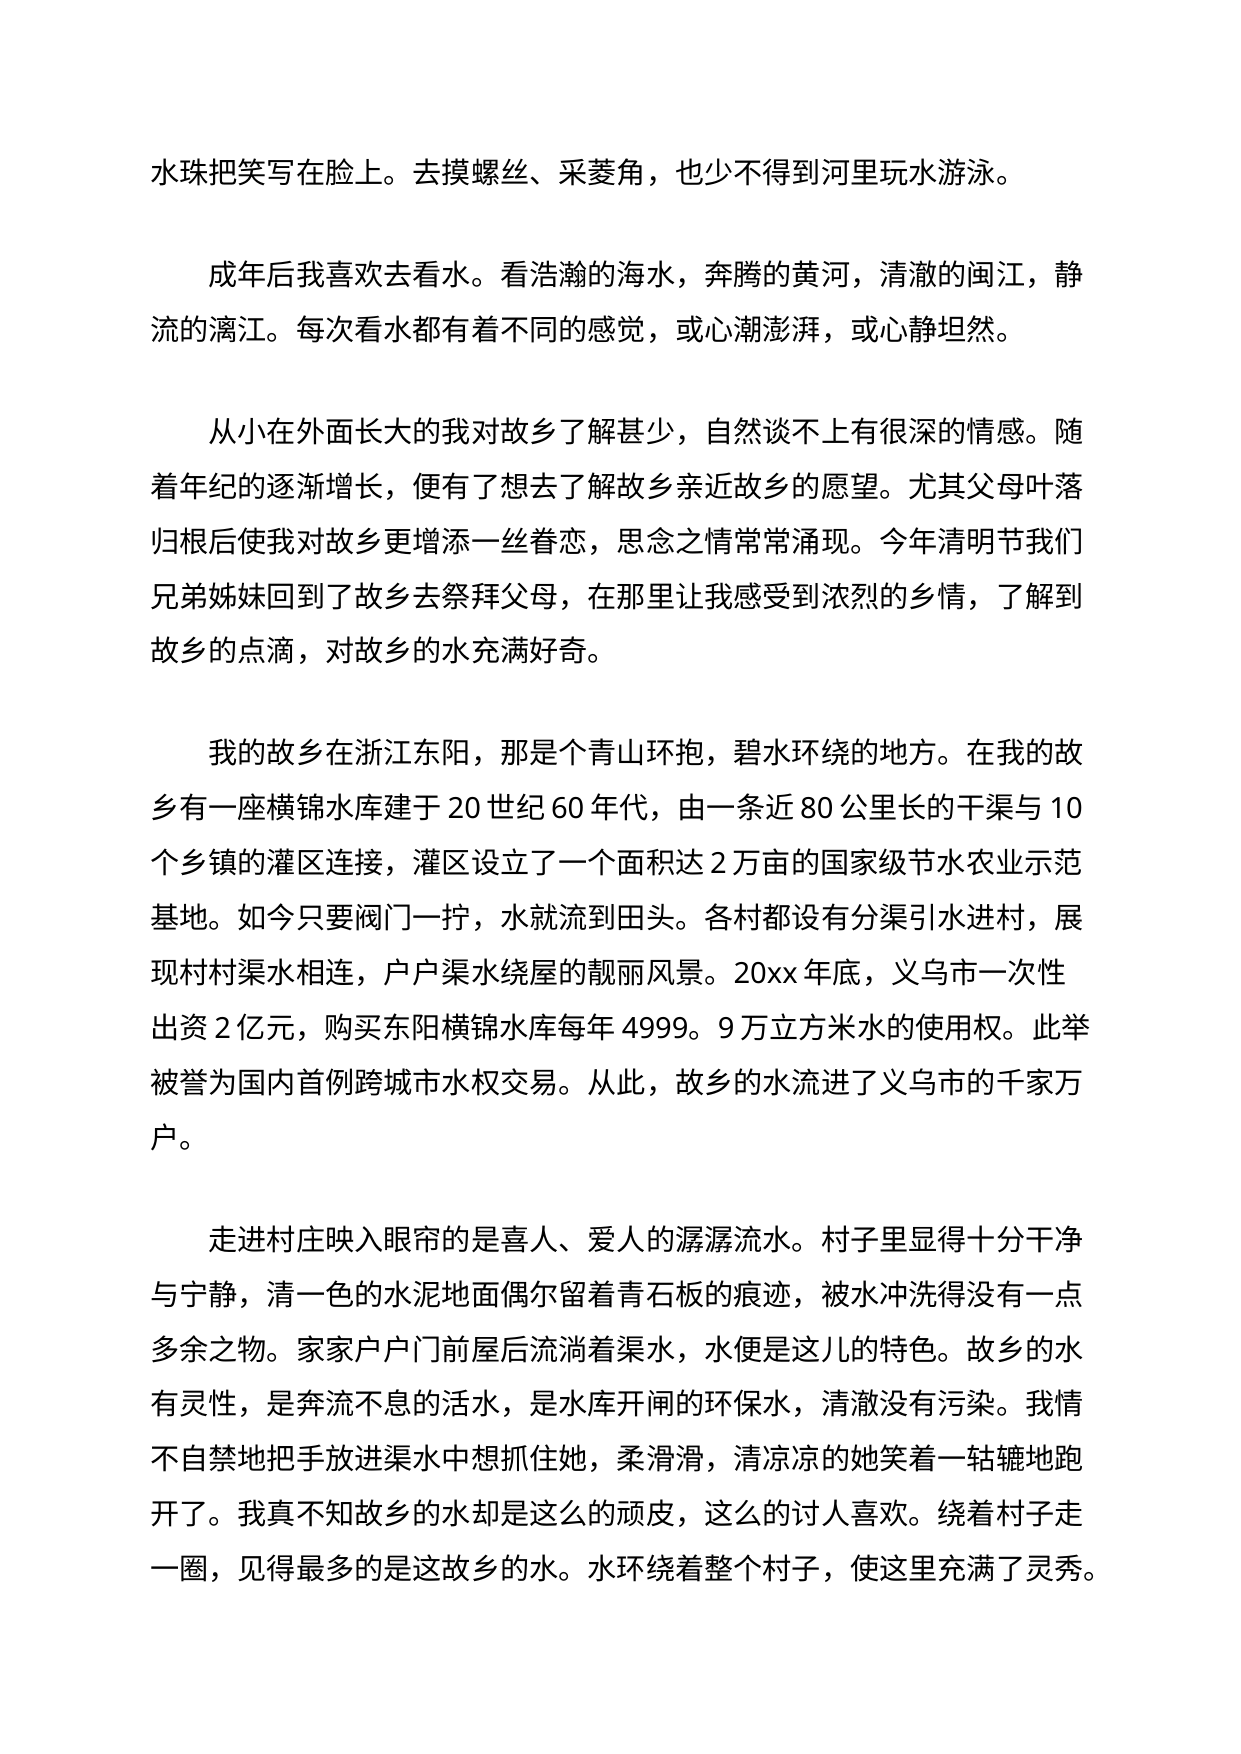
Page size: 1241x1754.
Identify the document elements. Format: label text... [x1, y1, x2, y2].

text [150, 150, 1090, 192]
text 我的故乡在浙江东阳，那是个青山环抱，碧水环绕的地方。在我的故乡有一座横锦水库建于20世纪60年代，由一条近80公里长的干渠与10个乡镇的灌区连接，灌区设立了一个面积达2万亩的国家级节水农业示范基地。如今只要阀门一拧，水就流到田头。各村都设有分渠引水进村，展现村村渠水相连，户户渠水绕屋的靓丽风景。20xx年底，义乌市一次性出资2亿元，购买东阳横锦水库每年4999。9万立方米水的使用权。此举被誉为国内首例跨城市水权交易。从此，故乡的水流进了义乌市的千家万户。 [150, 730, 1090, 1157]
text 走进村庄映入眼帘的是喜人、爱人的潺潺流水。村子里显得十分干净与宁静，清一色的水泥地面偶尔留着青石板的痕迹，被水冲洗得没有一点多余之物。家家户户门前屋后流淌着渠水，水便是这儿的特色。故乡的水有灵性，是奔流不息的活水，是水库开闸的环保水，清澈没有污染。我情不自禁地把手放进渠水中想抓住她，柔滑滑，清凉凉的她笑着一轱辘地跑开了。我真不知故乡的水却是这么的顽皮，这么的讨人喜欢。绕着村子走一圈，见得最多的是这故乡的水。水环绕着整个村子，使这里充满了灵秀。 [150, 1216, 1090, 1588]
text 成年后我喜欢去看水。看浩瀚的海水，奔腾的黄河，清澈的闽江，静流的漓江。每次看水都有着不同的感觉，或心潮澎湃，或心静坦然。 [150, 252, 1090, 349]
text 从小在外面长大的我对故乡了解甚少，自然谈不上有很深的情感。随着年纪的逐渐增长，便有了想去了解故乡亲近故乡的愿望。尤其父母叶落归根后使我对故乡更增添一丝眷恋，思念之情常常涌现。今年清明节我们兄弟姊妹回到了故乡去祭拜父母，在那里让我感受到浓烈的乡情，了解到故乡的点滴，对故乡的水充满好奇。 [150, 408, 1090, 670]
